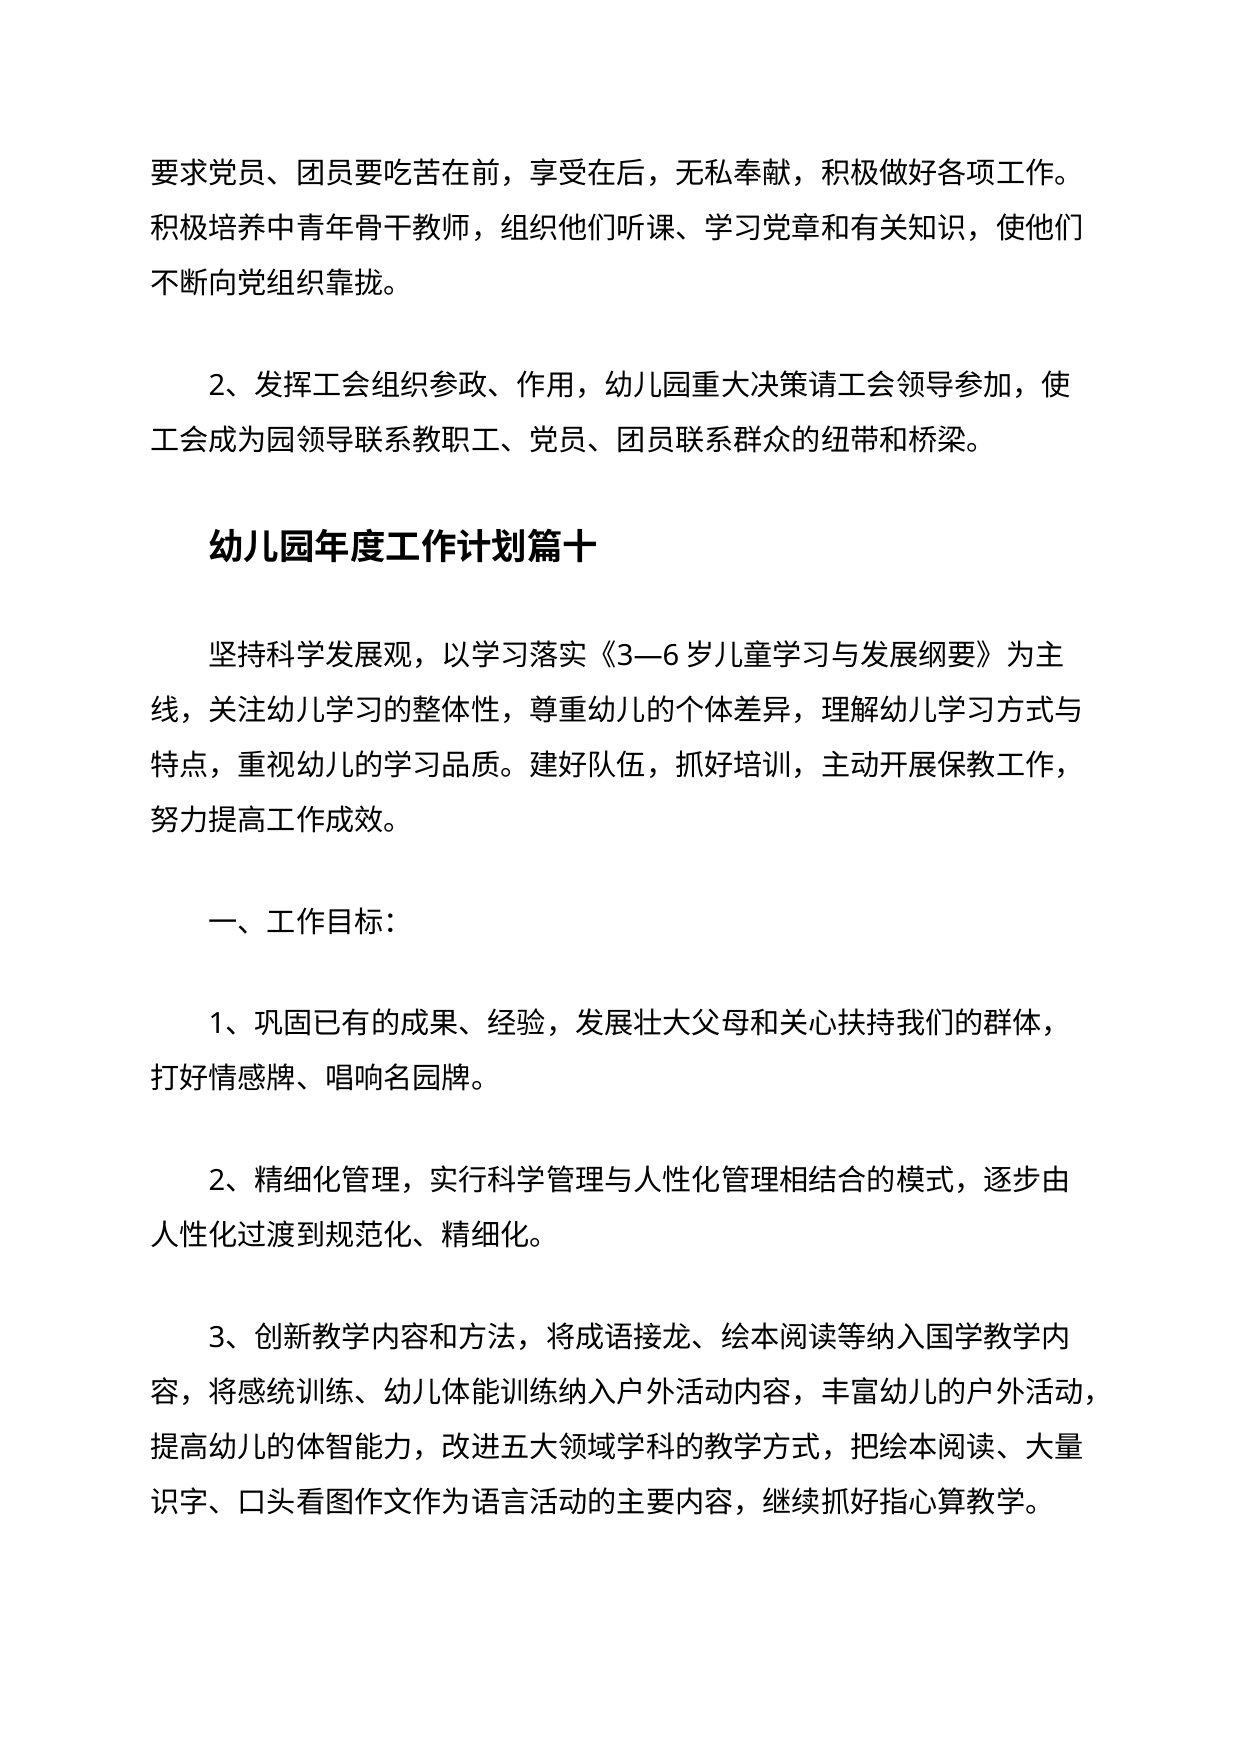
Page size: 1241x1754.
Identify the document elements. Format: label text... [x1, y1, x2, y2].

text 2、精细化管理，实行科学管理与人性化管理相结合的模式，逐步由人性化过渡到规范化、精细化。 [150, 1157, 1090, 1254]
text 2、发挥工会组织参政、作用，幼儿园重大决策请工会领导参加，使工会成为园领导联系教职工、党员、团员联系群众的纽带和桥梁。 [150, 362, 1090, 459]
text 一、工作目标： [150, 898, 1090, 941]
text 坚持科学发展观，以学习落实《3—6岁儿童学习与发展纲要》为主线，关注幼儿学习的整体性，尊重幼儿的个体差异，理解幼儿学习方式与特点，重视幼儿的学习品质。建好队伍，抓好培训，主动开展保教工作，努力提高工作成效。 [150, 632, 1090, 839]
text 3、创新教学内容和方法，将成语接龙、绘本阅读等纳入国学教学内容，将感统训练、幼儿体能训练纳入户外活动内容，丰富幼儿的户外活动，提高幼儿的体智能力，改进五大领域学科的教学方式，把绘本阅读、大量识字、口头看图作文作为语言活动的主要内容，继续抓好指心算教学。 [150, 1314, 1090, 1521]
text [150, 150, 1090, 302]
text 1、巩固已有的成果、经验，发展壮大父母和关心扶持我们的群体，打好情感牌、唱响名园牌。 [150, 1000, 1090, 1097]
text 幼儿园年度工作计划篇十 [150, 518, 1090, 569]
